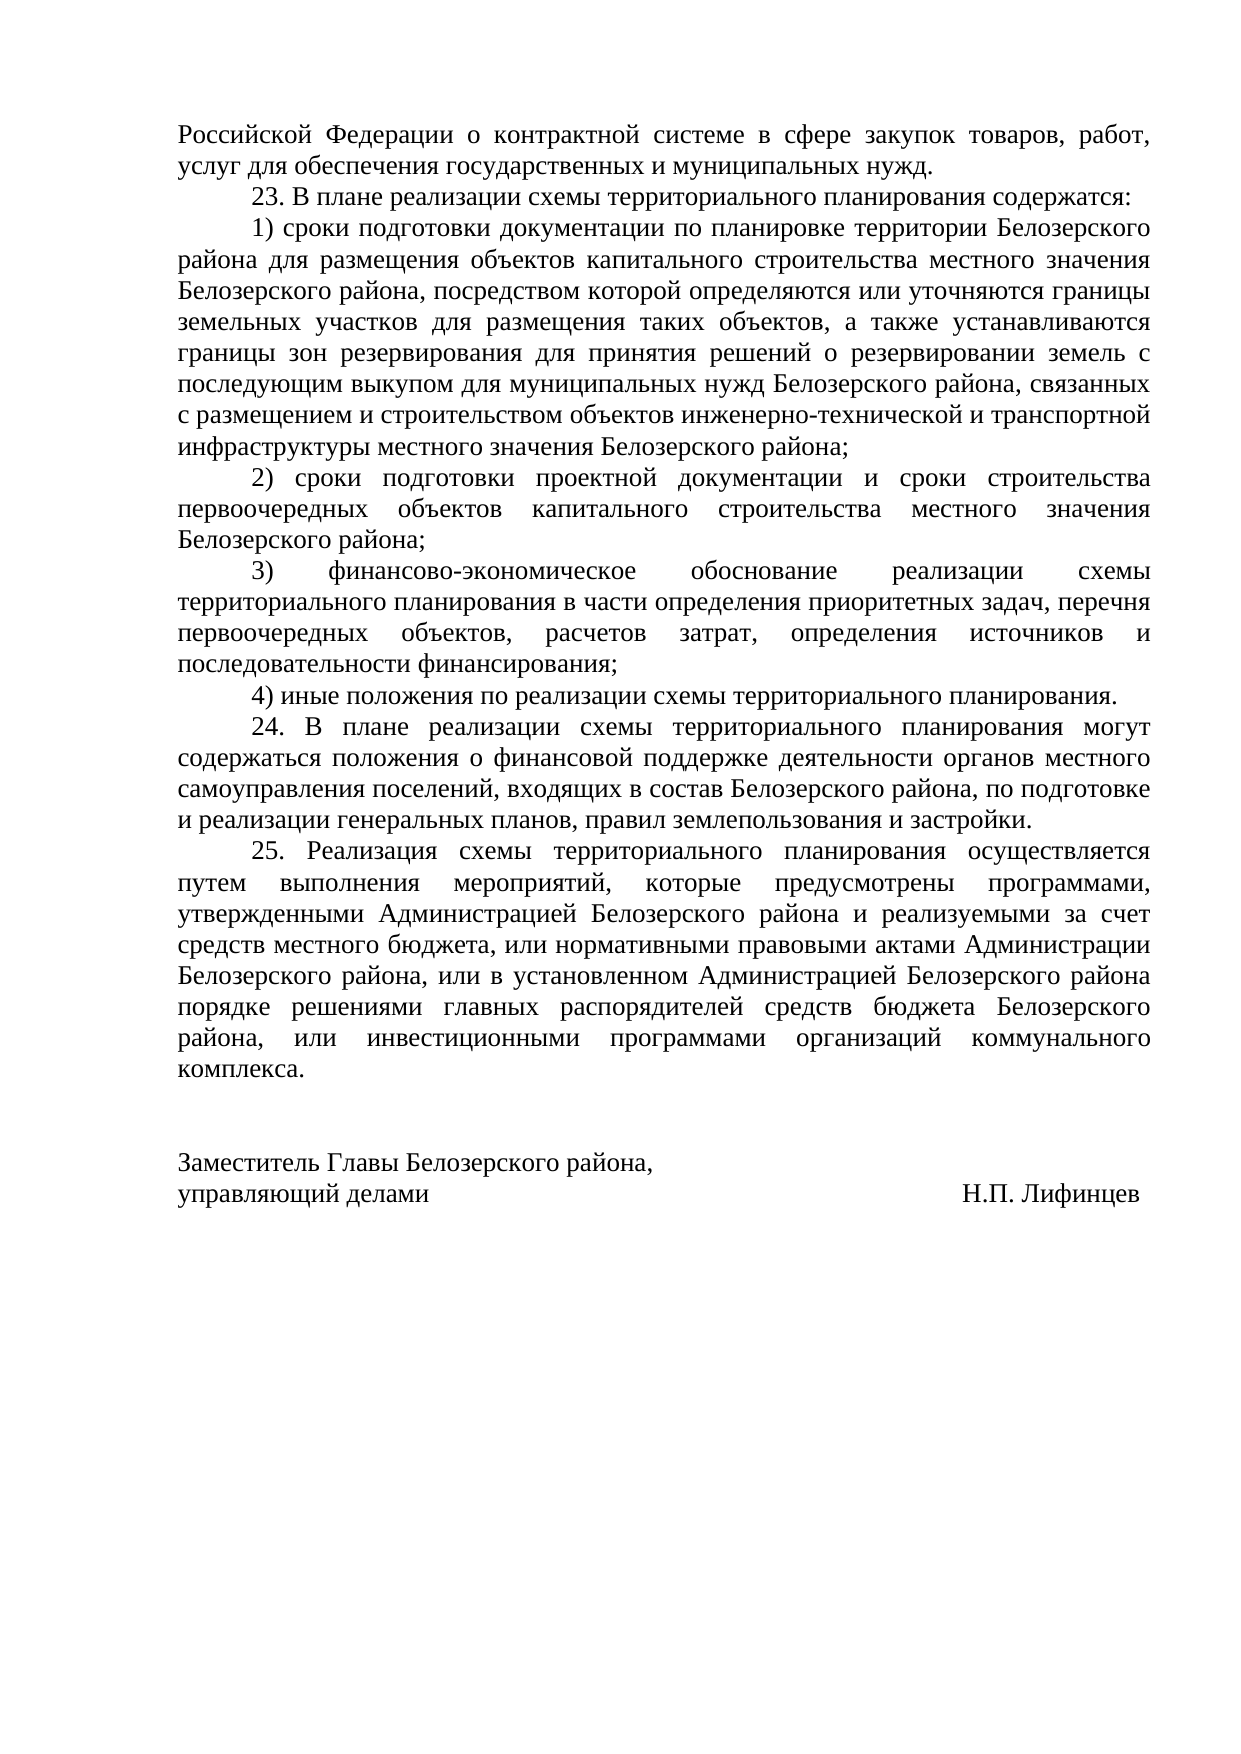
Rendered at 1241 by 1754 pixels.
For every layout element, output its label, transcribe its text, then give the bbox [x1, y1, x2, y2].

text управляющий делами Н.П. Лифинцев [177, 1177, 1152, 1208]
text 23. В плане реализации схемы территориального планирования содержатся: [177, 180, 1152, 212]
text 4) иные положения по реализации схемы территориального планирования. [177, 679, 1152, 710]
text 1) сроки подготовки документации по планировке территории Белозерского района для размещения объектов капитального строительства местного значения Белозерского района, посредством которой определяются или уточняются границы земельных участков для размещения таких объектов, а также устанавливаются границы зон резервирования для принятия решений о резервировании земель с последующим выкупом для муниципальных нужд Белозерского района, связанных с размещением и строительством объектов инженерно-технической и транспортной инфраструктуры местного значения Белозерского района; [177, 212, 1152, 461]
text Заместитель Главы Белозерского района, [177, 1146, 1152, 1177]
text 3) финансово-экономическое обоснование реализации схемы территориального планирования в части определения приоритетных задач, перечня первоочередных объектов, расчетов затрат, определения источников и последовательности финансирования; [177, 554, 1152, 679]
text 24. В плане реализации схемы территориального планирования могут содержаться положения о финансовой поддержке деятельности органов местного самоуправления поселений, входящих в состав Белозерского района, по подготовке и реализации генеральных планов, правил землепользования и застройки. [177, 710, 1152, 834]
text 2) сроки подготовки проектной документации и сроки строительства первоочередных объектов капитального строительства местного значения Белозерского района; [177, 461, 1152, 554]
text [177, 118, 1152, 180]
text 25. Реализация схемы территориального планирования осуществляется путем выполнения мероприятий, которые предусмотрены программами, утвержденными Администрацией Белозерского района и реализуемыми за счет средств местного бюджета, или нормативными правовыми актами Администрации Белозерского района, или в установленном Администрацией Белозерского района порядке решениями главных распорядителей средств бюджета Белозерского района, или инвестиционными программами организаций коммунального комплекса. [177, 834, 1152, 1084]
